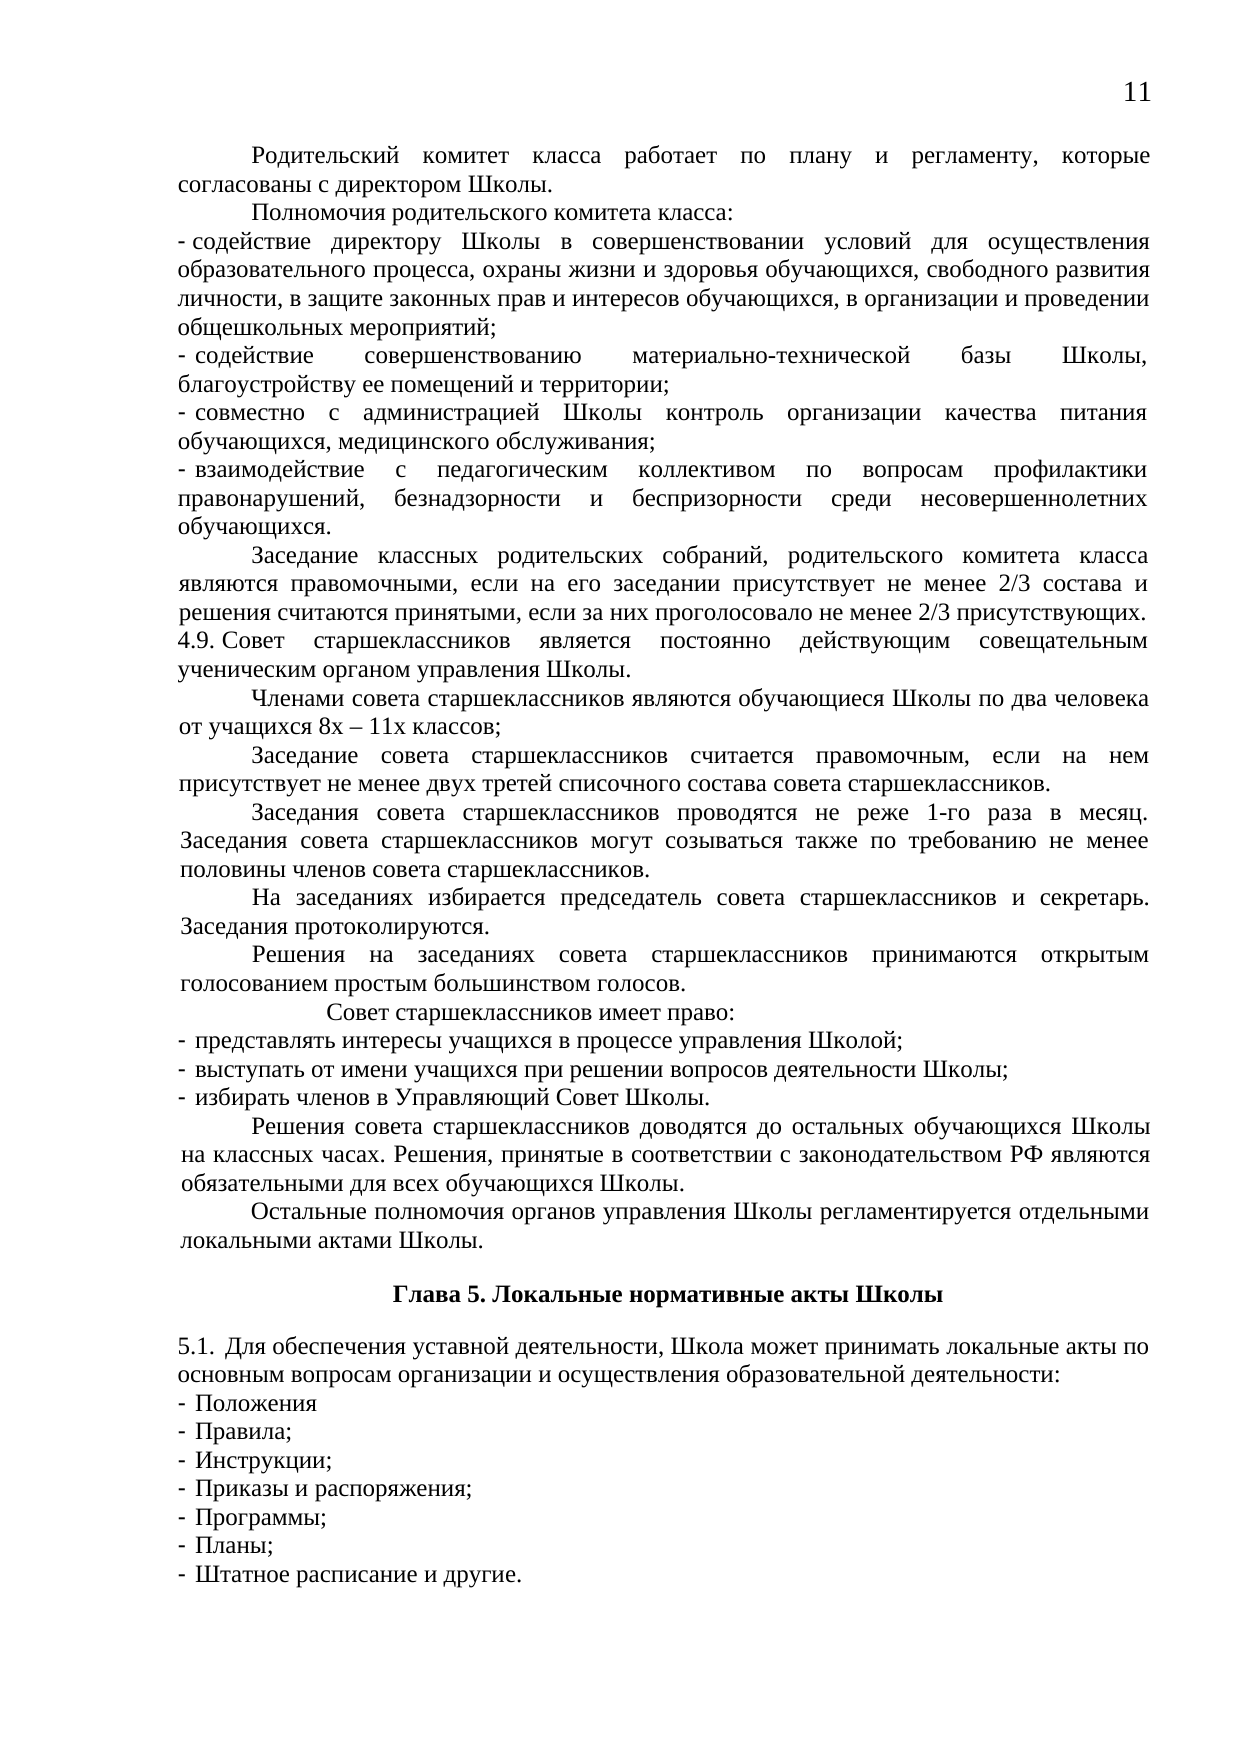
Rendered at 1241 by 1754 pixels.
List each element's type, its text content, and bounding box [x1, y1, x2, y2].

text Решения на заседаниях совета старшеклассников принимаются открытым голосованием простым большинством голосов. [180, 940, 1150, 997]
list содействие директору Школы в совершенствовании условий для осуществления образовательного процесса, охраны жизни и здоровья обучающихся, свободного развития личности, в защите законных прав и интересов обучающихся, в организации и проведении общешкольных мероприятий; [177, 226, 1151, 341]
text Членами совета старшеклассников являются обучающиеся Школы по два человека от учащихся 8х – 11х классов; [179, 683, 1150, 740]
list совместно с администрацией Школы контроль организации качества питания обучающихся, медицинского обслуживания; [178, 398, 1148, 455]
list Приказы и распоряжения; [178, 1474, 1152, 1502]
text Полномочия родительского комитета класса: [178, 198, 1152, 226]
text Заседания совета старшеклассников проводятся не реже 1-го раза в месяц. Заседания совета старшеклассников могут созываться также по требованию не менее половины членов совета старшеклассников. [180, 797, 1150, 883]
text Решения совета старшеклассников доводятся до остальных обучающихся Школы на классных часах. Решения, принятые в соответствии с законодательством РФ являются обязательными для всех обучающихся Школы. [181, 1111, 1152, 1197]
list взаимодействие с педагогическим коллективом по вопросам профилактики правонарушений, безнадзорности и беспризорности среди несовершеннолетних обучающихся. [178, 455, 1148, 540]
text Заседание классных родительских собраний, родительского комитета класса являются правомочными, если на его заседании присутствует не менее 2/3 состава и решения считаются принятыми, если за них проголосовало не менее 2/3 присутствующих. [179, 540, 1149, 626]
list выступать от имени учащихся при решении вопросов деятельности Школы; [178, 1054, 1152, 1083]
list Совет старшеклассников является постоянно действующим совещательным ученическим органом управления Школы. [177, 626, 1149, 683]
list Положения [178, 1388, 1152, 1417]
list Для обеспечения уставной деятельности, Школа может принимать локальные акты по основным вопросам организации и осуществления образовательной деятельности: [177, 1331, 1150, 1388]
text Заседание совета старшеклассников считается правомочным, если на нем присутствует не менее двух третей списочного состава совета старшеклассников. [179, 740, 1150, 797]
list Правила; [178, 1417, 1152, 1445]
list представлять интересы учащихся в процессе управления Школой; [178, 1026, 1152, 1054]
text Родительский комитет класса работает по плану и регламенту, которые согласованы с директором Школы. [178, 141, 1152, 198]
text Глава 5. Локальные нормативные акты Школы [393, 1279, 1152, 1308]
list Штатное расписание и другие. [178, 1559, 1152, 1588]
list избирать членов в Управляющий Совет Школы. [178, 1083, 1152, 1111]
text На заседаниях избирается председатель совета старшеклассников и секретарь. Заседания протоколируются. [180, 883, 1150, 940]
text Совет старшеклассников имеет право: [252, 997, 1152, 1026]
list Инструкции; [178, 1445, 1152, 1474]
list Планы; [178, 1531, 1152, 1559]
list содействие совершенствованию материально-технической базы Школы, благоустройству ее помещений и территории; [178, 341, 1148, 398]
text Остальные полномочия органов управления Школы регламентируется отдельными локальными актами Школы. [180, 1197, 1150, 1254]
list Программы; [178, 1502, 1152, 1531]
